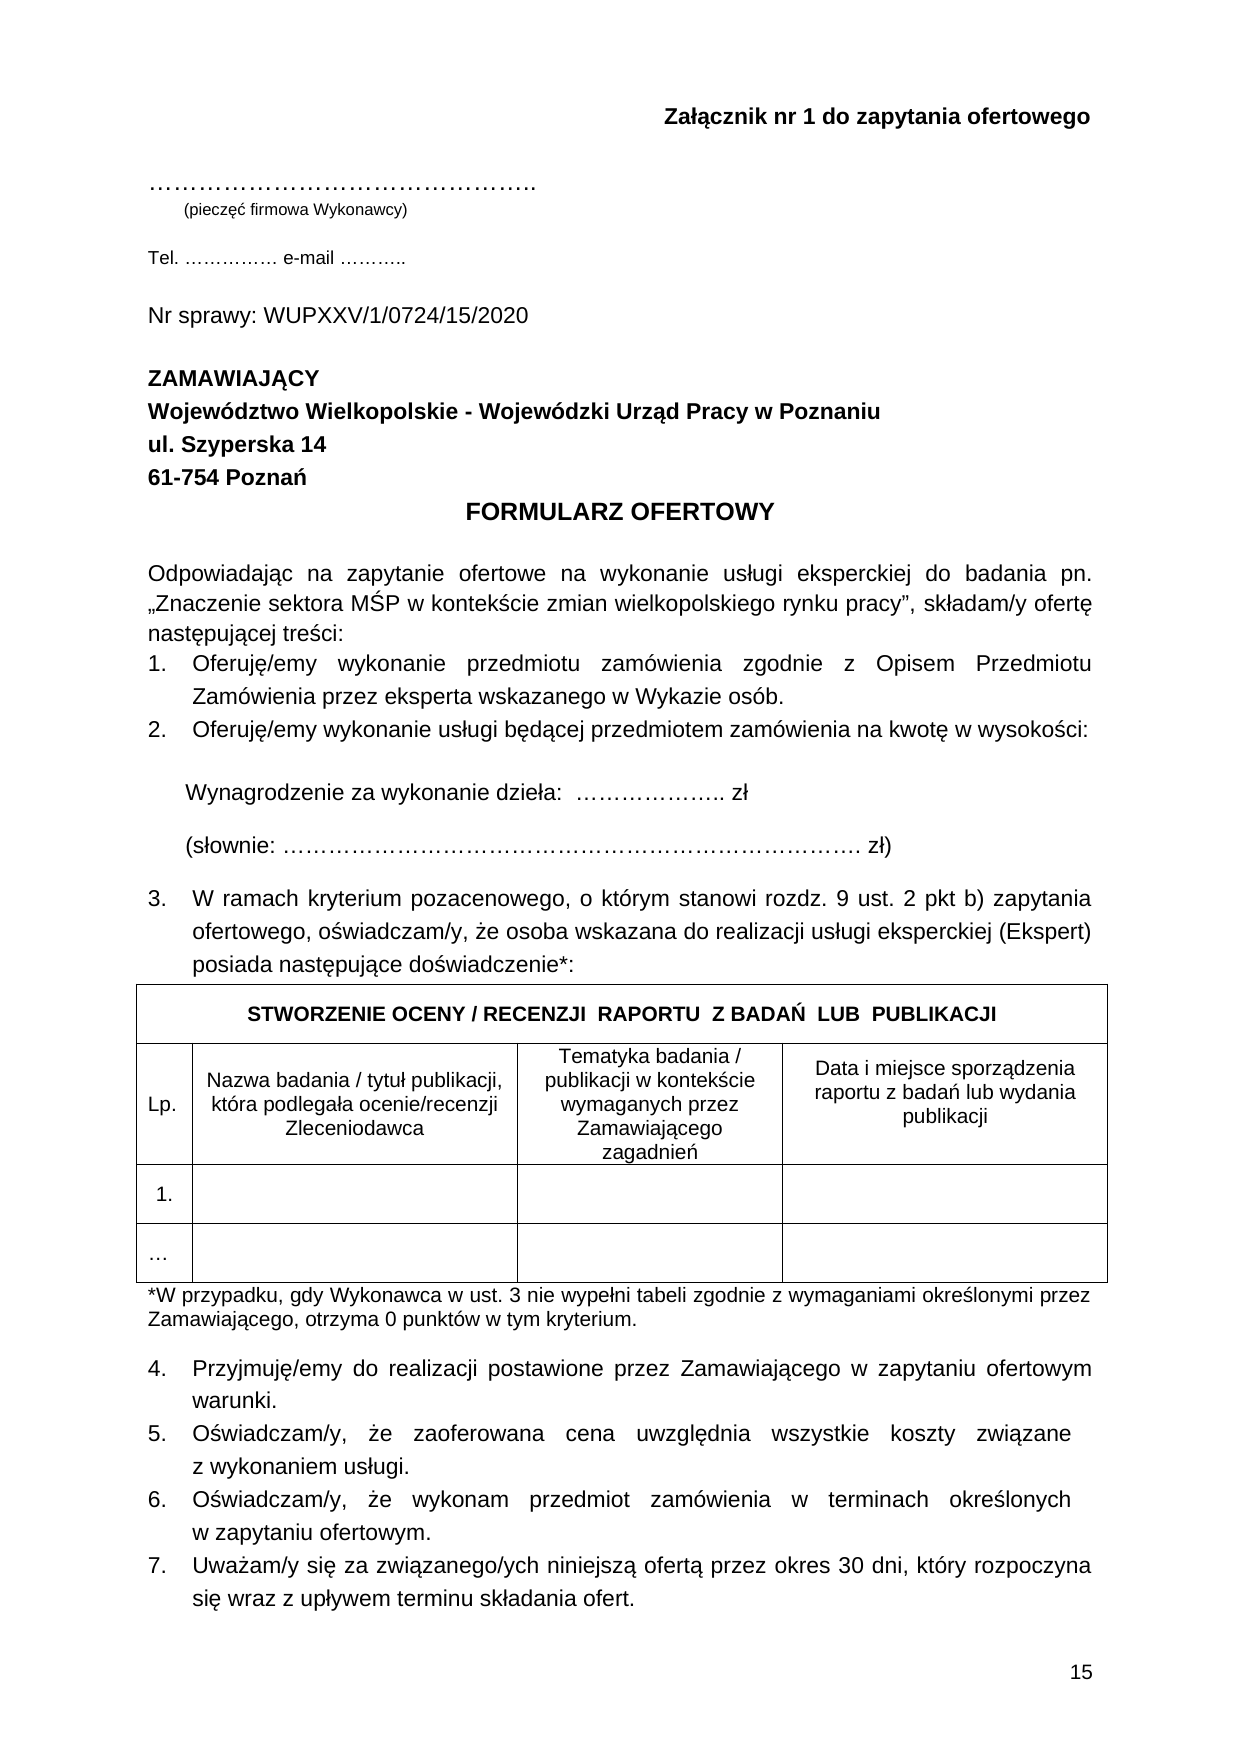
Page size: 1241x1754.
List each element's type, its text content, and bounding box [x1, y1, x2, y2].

table_cell Lp. [137, 1044, 192, 1163]
table_cell [193, 1224, 517, 1282]
table_cell … [137, 1224, 192, 1282]
list Oferuję/emy wykonanie przedmiotu zamówienia zgodnie z Opisem Przedmiotu Zamówienia przez eksperta wskazanego w Wykazie osób. [148, 650, 1092, 710]
text Województwo Wielkopolskie - Wojewódzki Urząd Pracy w Poznaniu [148, 398, 1092, 424]
table_cell Tematyka badania / publikacji w kontekście wymaganych przez Zamawiającego zagadnień [518, 1044, 782, 1163]
table_cell [518, 1165, 782, 1222]
text Załącznik nr 1 do zapytania ofertowego [590, 103, 1092, 130]
list Przyjmuję/emy do realizacji postawione przez Zamawiającego w zapytaniu ofertowym warunki. [148, 1354, 1092, 1414]
list Oświadczam/y, że wykonam przedmiot zamówienia w terminach określonych w zapytaniu ofertowym. [148, 1486, 1092, 1545]
text Odpowiadając na zapytanie ofertowe na wykonanie usługi eksperckiej do badania pn. „Znaczenie sektora MŚP w kontekście zmian wielkopolskiego rynku pracy”, składam/y ofertę następującej treści: [148, 560, 1092, 647]
table_header STWORZENIE OCENY / RECENZJI RAPORTU Z BADAŃ LUB PUBLIKACJI [137, 985, 1107, 1043]
text 61-754 Poznań [148, 464, 1092, 490]
text ZAMAWIAJĄCY [148, 365, 1092, 391]
text FORMULARZ OFERTOWY [148, 497, 1092, 525]
table_cell Data i miejsce sporządzenia raportu z badań lub wydania publikacji [783, 1044, 1107, 1163]
table_cell [783, 1165, 1107, 1222]
table_cell 1. [137, 1165, 192, 1222]
text (pieczęć firmowa Wykonawcy) [148, 199, 1092, 219]
list Uważam/y się za związanego/ych niniejszą ofertą przez okres 30 dni, który rozpoczyna się wraz z upływem terminu składania ofert. [148, 1552, 1092, 1611]
list Oświadczam/y, że zaoferowana cena uwzględnia wszystkie koszty związane z wykonaniem usługi. [148, 1420, 1092, 1479]
list W ramach kryterium pozacenowego, o którym stanowi rozdz. 9 ust. 2 pkt b) zapytania ofertowego, oświadczam/y, że osoba wskazana do realizacji usługi eksperckiej (Ekspert) posiada następujące doświadczenie*: [148, 885, 1092, 977]
text *W przypadku, gdy Wykonawca w ust. 3 nie wypełni tabeli zgodnie z wymaganiami określonymi przez Zamawiającego, otrzyma 0 punktów w tym kryterium. [148, 1283, 1092, 1331]
table_cell [193, 1165, 517, 1222]
text ……………………………………….. [148, 167, 1092, 195]
list Oferuję/emy wykonanie usługi będącej przedmiotem zamówienia na kwotę w wysokości: [148, 716, 1092, 743]
table_cell [783, 1224, 1107, 1282]
text ul. Szyperska 14 [148, 431, 1092, 457]
text Nr sprawy: WUPXXV/1/0724/15/2020 [148, 302, 1092, 328]
table_cell [518, 1224, 782, 1282]
text (słownie: …………………………………………………………………. zł) [185, 832, 1092, 858]
table_cell Nazwa badania / tytuł publikacji, która podlegała ocenie/recenzji Zleceniodawca [193, 1044, 517, 1163]
text Tel. …………… e-mail ……….. [148, 247, 1092, 268]
text Wynagrodzenie za wykonanie dzieła: ……………….. zł [185, 779, 1092, 806]
